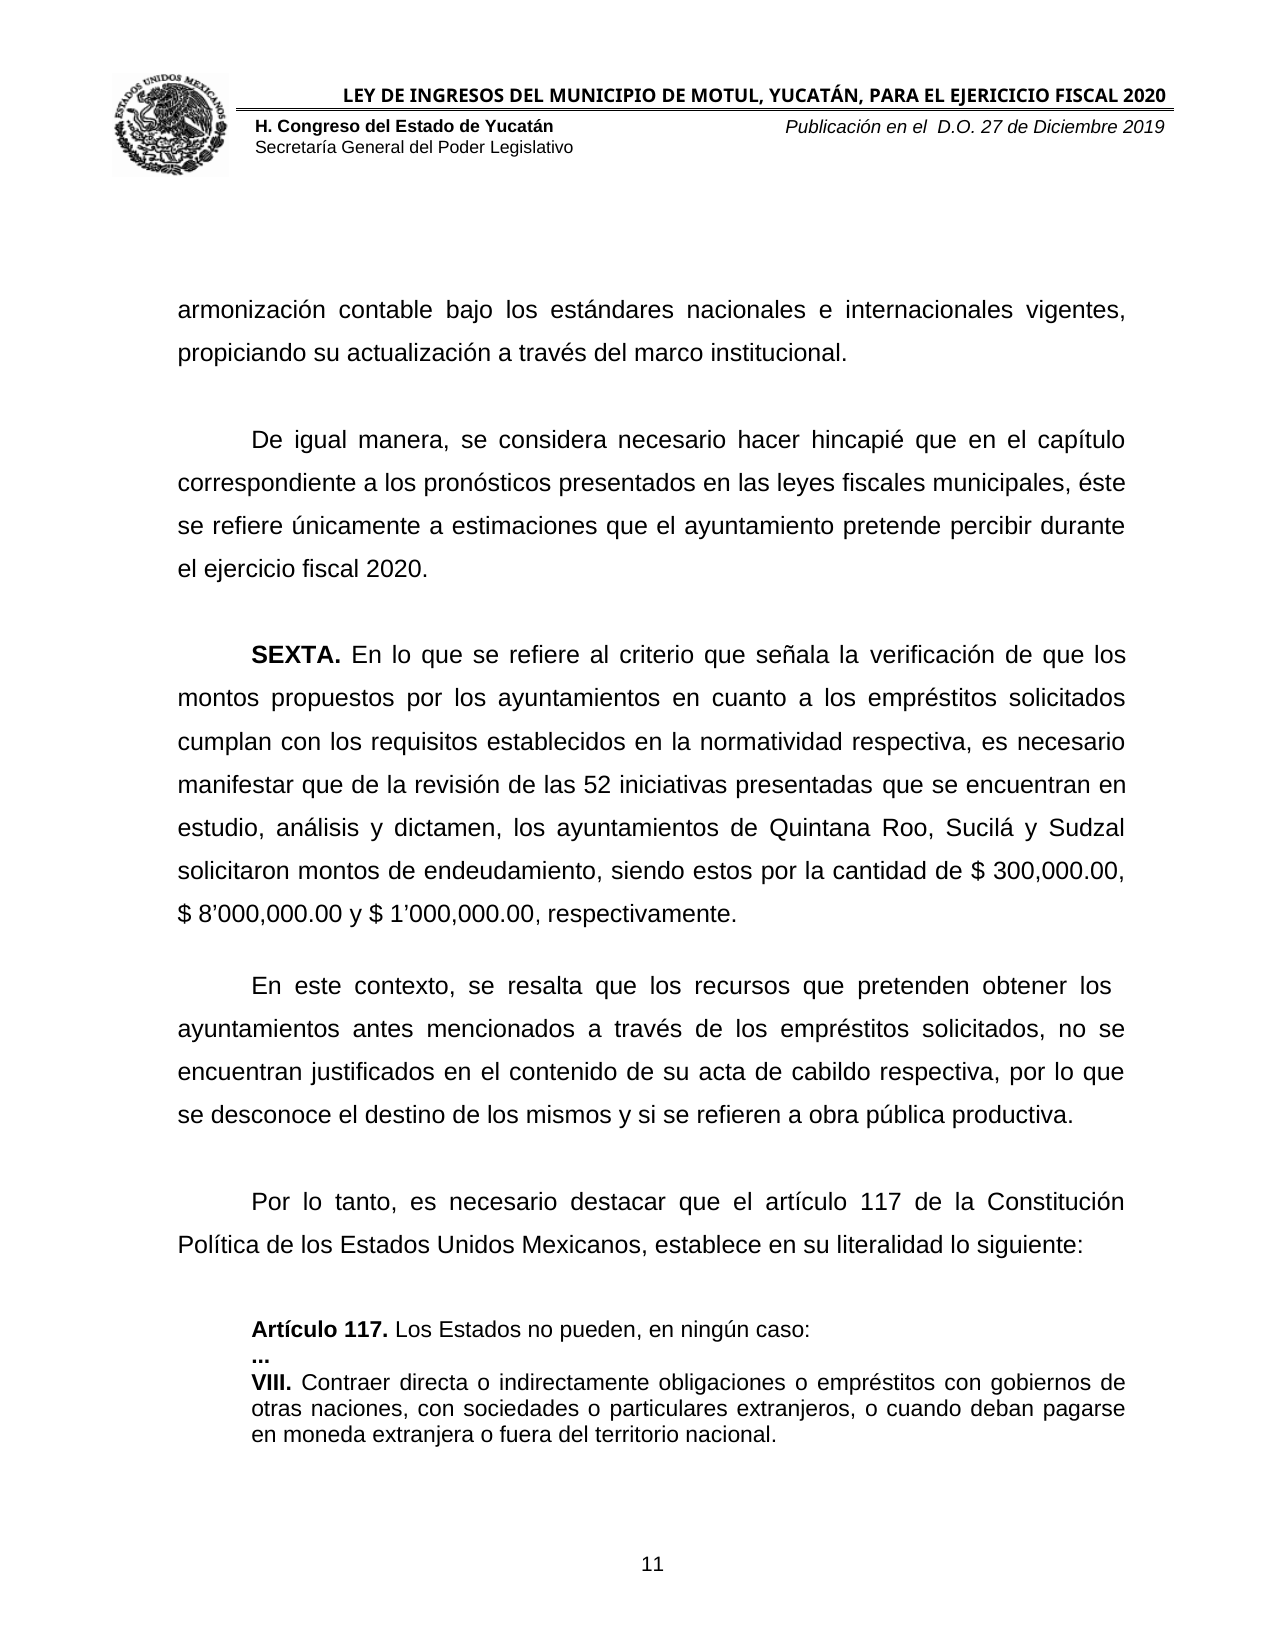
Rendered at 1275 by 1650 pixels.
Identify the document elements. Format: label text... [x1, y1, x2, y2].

text Por lo tanto, es necesario destacar que el artículo 117 de la Constitución Política de los Estados Unidos Mexicanos, establece en su literalidad lo siguiente: [177, 1187, 1127, 1258]
text Artículo 117. Los Estados no pueden, en ningún caso: [251, 1316, 1127, 1342]
text VIII. Contraer directa o indirectamente obligaciones o empréstitos con gobiernos de otras naciones, con sociedades o particulares extranjeros, o cuando deban pagarse en moneda extranjera o fuera del territorio nacional. [251, 1369, 1127, 1448]
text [177, 295, 1127, 367]
text SEXTA. En lo que se refiere al criterio que señala la verificación de que los montos propuestos por los ayuntamientos en cuanto a los empréstitos solicitados cumplan con los requisitos establecidos en la normatividad respectiva, es necesario manifestar que de la revisión de las 52 iniciativas presentadas que se encuentran en estudio, análisis y dictamen, los ayuntamientos de Quintana Roo, Sucilá y Sudzal solicitaron montos de endeudamiento, siendo estos por la cantidad de $ 300,000.00, $ 8’000,000.00 y $ 1’000,000.00, respectivamente. [177, 640, 1127, 928]
text De igual manera, se considera necesario hacer hincapié que en el capítulo correspondiente a los pronósticos presentados en las leyes fiscales municipales, éste se refiere únicamente a estimaciones que el ayuntamiento pretende percibir durante el ejercicio fiscal 2020. [177, 425, 1127, 583]
text En este contexto, se resalta que los recursos que pretenden obtener los ayuntamientos antes mencionados a través de los empréstitos solicitados, no se encuentran justificados en el contenido de su acta de cabildo respectiva, por lo que se desconoce el destino de los mismos y si se refieren a obra pública productiva. [177, 971, 1127, 1129]
text ... [251, 1342, 1127, 1369]
